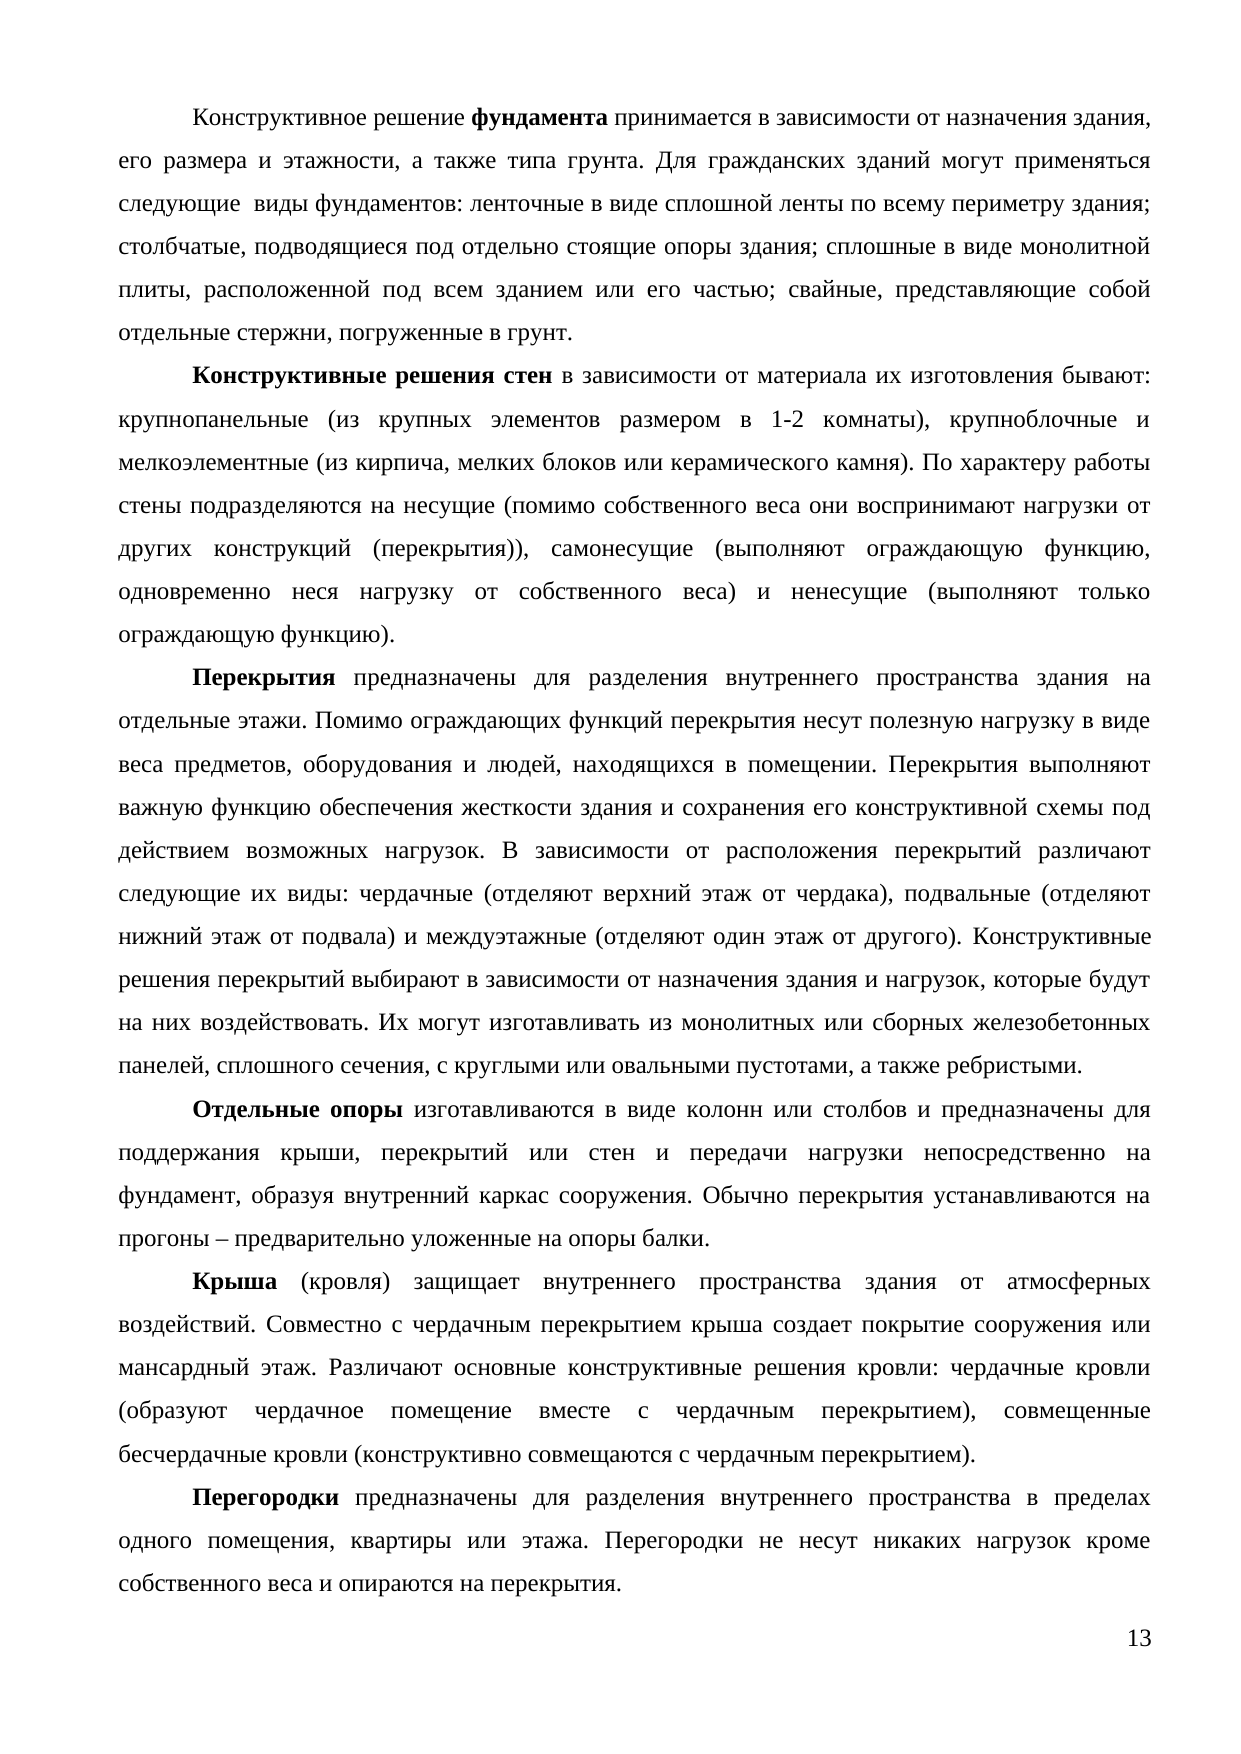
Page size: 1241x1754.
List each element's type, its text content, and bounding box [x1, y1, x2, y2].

text Конструктивное решение фундамента принимается в зависимости от назначения здания, его размера и этажности, а также типа грунта. Для гражданских зданий могут применяться следующие виды фундаментов: ленточные в виде сплошной ленты по всему периметру здания; столбчатые, подводящиеся под отдельно стоящие опоры здания; сплошные в виде монолитной плиты, расположенной под всем зданием или его частью; свайные, представляющие собой отдельные стержни, погруженные в грунт. [118, 102, 1152, 346]
text Перегородки предназначены для разделения внутреннего пространства в пределах одного помещения, квартиры или этажа. Перегородки не несут никаких нагрузок кроме собственного веса и опираются на перекрытия. [118, 1482, 1152, 1597]
text Отдельные опоры изготавливаются в виде колонн или столбов и предназначены для поддержания крыши, перекрытий или стен и передачи нагрузки непосредственно на фундамент, образуя внутренний каркас сооружения. Обычно перекрытия устанавливаются на прогоны – предварительно уложенные на опоры балки. [118, 1094, 1152, 1252]
text Перекрытия предназначены для разделения внутреннего пространства здания на отдельные этажи. Помимо ограждающих функций перекрытия несут полезную нагрузку в виде веса предметов, оборудования и людей, находящихся в помещении. Перекрытия выполняют важную функцию обеспечения жесткости здания и сохранения его конструктивной схемы под действием возможных нагрузок. В зависимости от расположения перекрытий различают следующие их виды: чердачные (отделяют верхний этаж от чердака), подвальные (отделяют нижний этаж от подвала) и междуэтажные (отделяют один этаж от другого). Конструктивные решения перекрытий выбирают в зависимости от назначения здания и нагрузок, которые будут на них воздействовать. Их могут изготавливать из монолитных или сборных железобетонных панелей, сплошного сечения, с круглыми или овальными пустотами, а также ребристыми. [118, 662, 1152, 1079]
text Крыша (кровля) защищает внутреннего пространства здания от атмосферных воздействий. Совместно с чердачным перекрытием крыша создает покрытие сооружения или мансардный этаж. Различают основные конструктивные решения кровли: чердачные кровли (образуют чердачное помещение вместе с чердачным перекрытием), совмещенные бесчердачные кровли (конструктивно совмещаются с чердачным перекрытием). [118, 1266, 1152, 1467]
text Конструктивные решения стен в зависимости от материала их изготовления бывают: крупнопанельные (из крупных элементов размером в 1-2 комнаты), крупноблочные и мелкоэлементные (из кирпича, мелких блоков или керамического камня). По характеру работы стены подразделяются на несущие (помимо собственного веса они воспринимают нагрузки от других конструкций (перекрытия)), самонесущие (выполняют ограждающую функцию, одновременно неся нагрузку от собственного веса) и ненесущие (выполняют только ограждающую функцию). [118, 361, 1152, 648]
